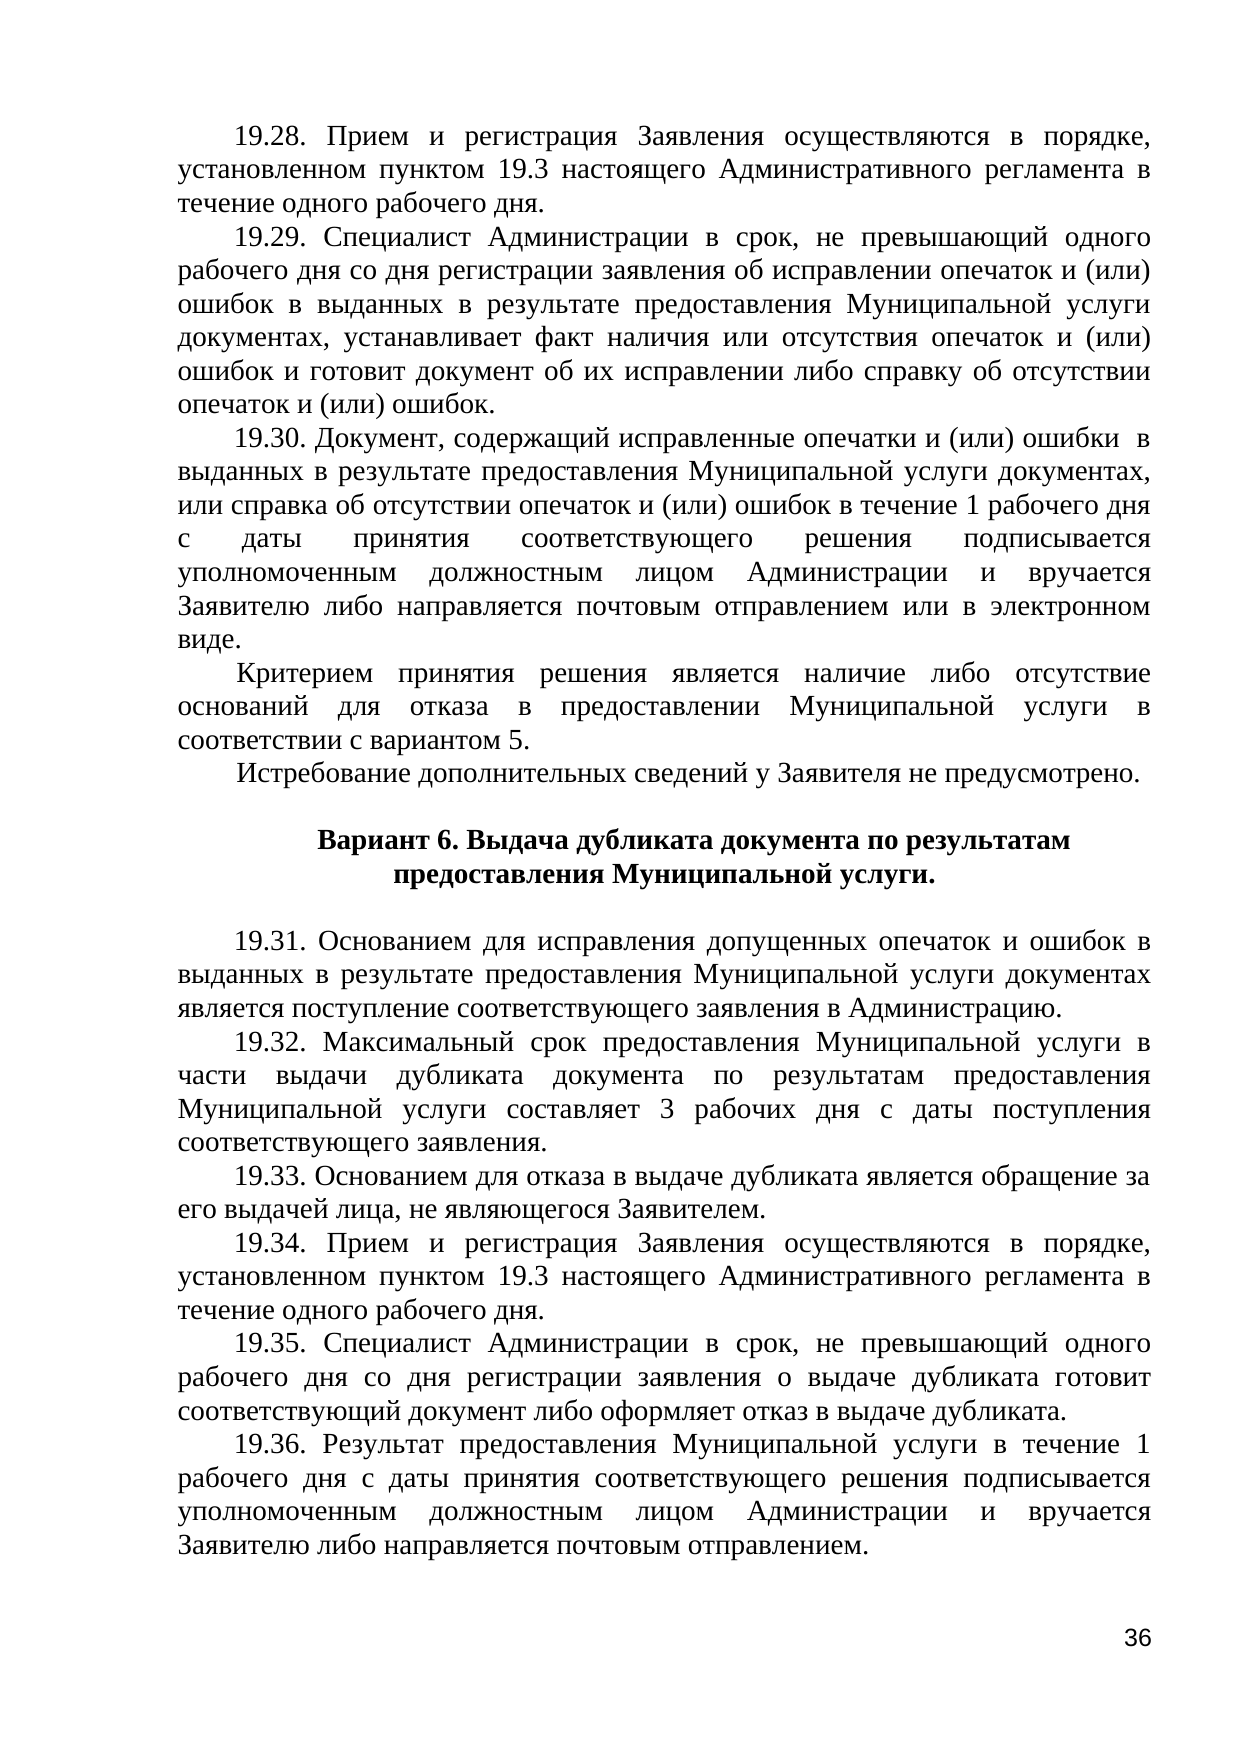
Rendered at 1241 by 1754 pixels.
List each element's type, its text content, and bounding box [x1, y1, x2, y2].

list Вариант 6. Выдача дубликата документа по результатам предоставления Муниципальной услуги. [177, 822, 1152, 889]
text 19.31. Основанием для исправления допущенных опечаток и ошибок в выданных в результате предоставления Муниципальной услуги документах является поступление соответствующего заявления в Администрацию. [177, 923, 1152, 1024]
text 19.29. Специалист Администрации в срок, не превышающий одного рабочего дня со дня регистрации заявления об исправлении опечаток и (или) ошибок в выданных в результате предоставления Муниципальной услуги документах, устанавливает факт наличия или отсутствия опечаток и (или) ошибок и готовит документ об их исправлении либо справку об отсутствии опечаток и (или) ошибок. [177, 219, 1152, 420]
text Критерием принятия решения является наличие либо отсутствие оснований для отказа в предоставлении Муниципальной услуги в соответствии с вариантом 5. [177, 655, 1152, 755]
text 19.30. Документ, содержащий исправленные опечатки и (или) ошибки в выданных в результате предоставления Муниципальной услуги документах, или справка об отсутствии опечаток и (или) ошибок в течение 1 рабочего дня с даты принятия соответствующего решения подписывается уполномоченным должностным лицом Администрации и вручается Заявителю либо направляется почтовым отправлением или в электронном виде. [177, 420, 1152, 655]
text 19.36. Результат предоставления Муниципальной услуги в течение 1 рабочего дня с даты принятия соответствующего решения подписывается уполномоченным должностным лицом Администрации и вручается Заявителю либо направляется почтовым отправлением. [177, 1426, 1152, 1560]
text 19.32. Максимальный срок предоставления Муниципальной услуги в части выдачи дубликата документа по результатам предоставления Муниципальной услуги составляет 3 рабочих дня с даты поступления соответствующего заявления. [177, 1024, 1152, 1158]
text 19.28. Прием и регистрация Заявления осуществляются в порядке, установленном пунктом 19.3 настоящего Административного регламента в течение одного рабочего дня. [177, 118, 1152, 219]
text 19.35. Специалист Администрации в срок, не превышающий одного рабочего дня со дня регистрации заявления о выдаче дубликата готовит соответствующий документ либо оформляет отказ в выдаче дубликата. [177, 1326, 1152, 1426]
text Истребование дополнительных сведений у Заявителя не предусмотрено. [177, 755, 1152, 789]
text 19.33. Основанием для отказа в выдаче дубликата является обращение за его выдачей лица, не являющегося Заявителем. [177, 1158, 1152, 1225]
text 19.34. Прием и регистрация Заявления осуществляются в порядке, установленном пунктом 19.3 настоящего Административного регламента в течение одного рабочего дня. [177, 1225, 1152, 1326]
